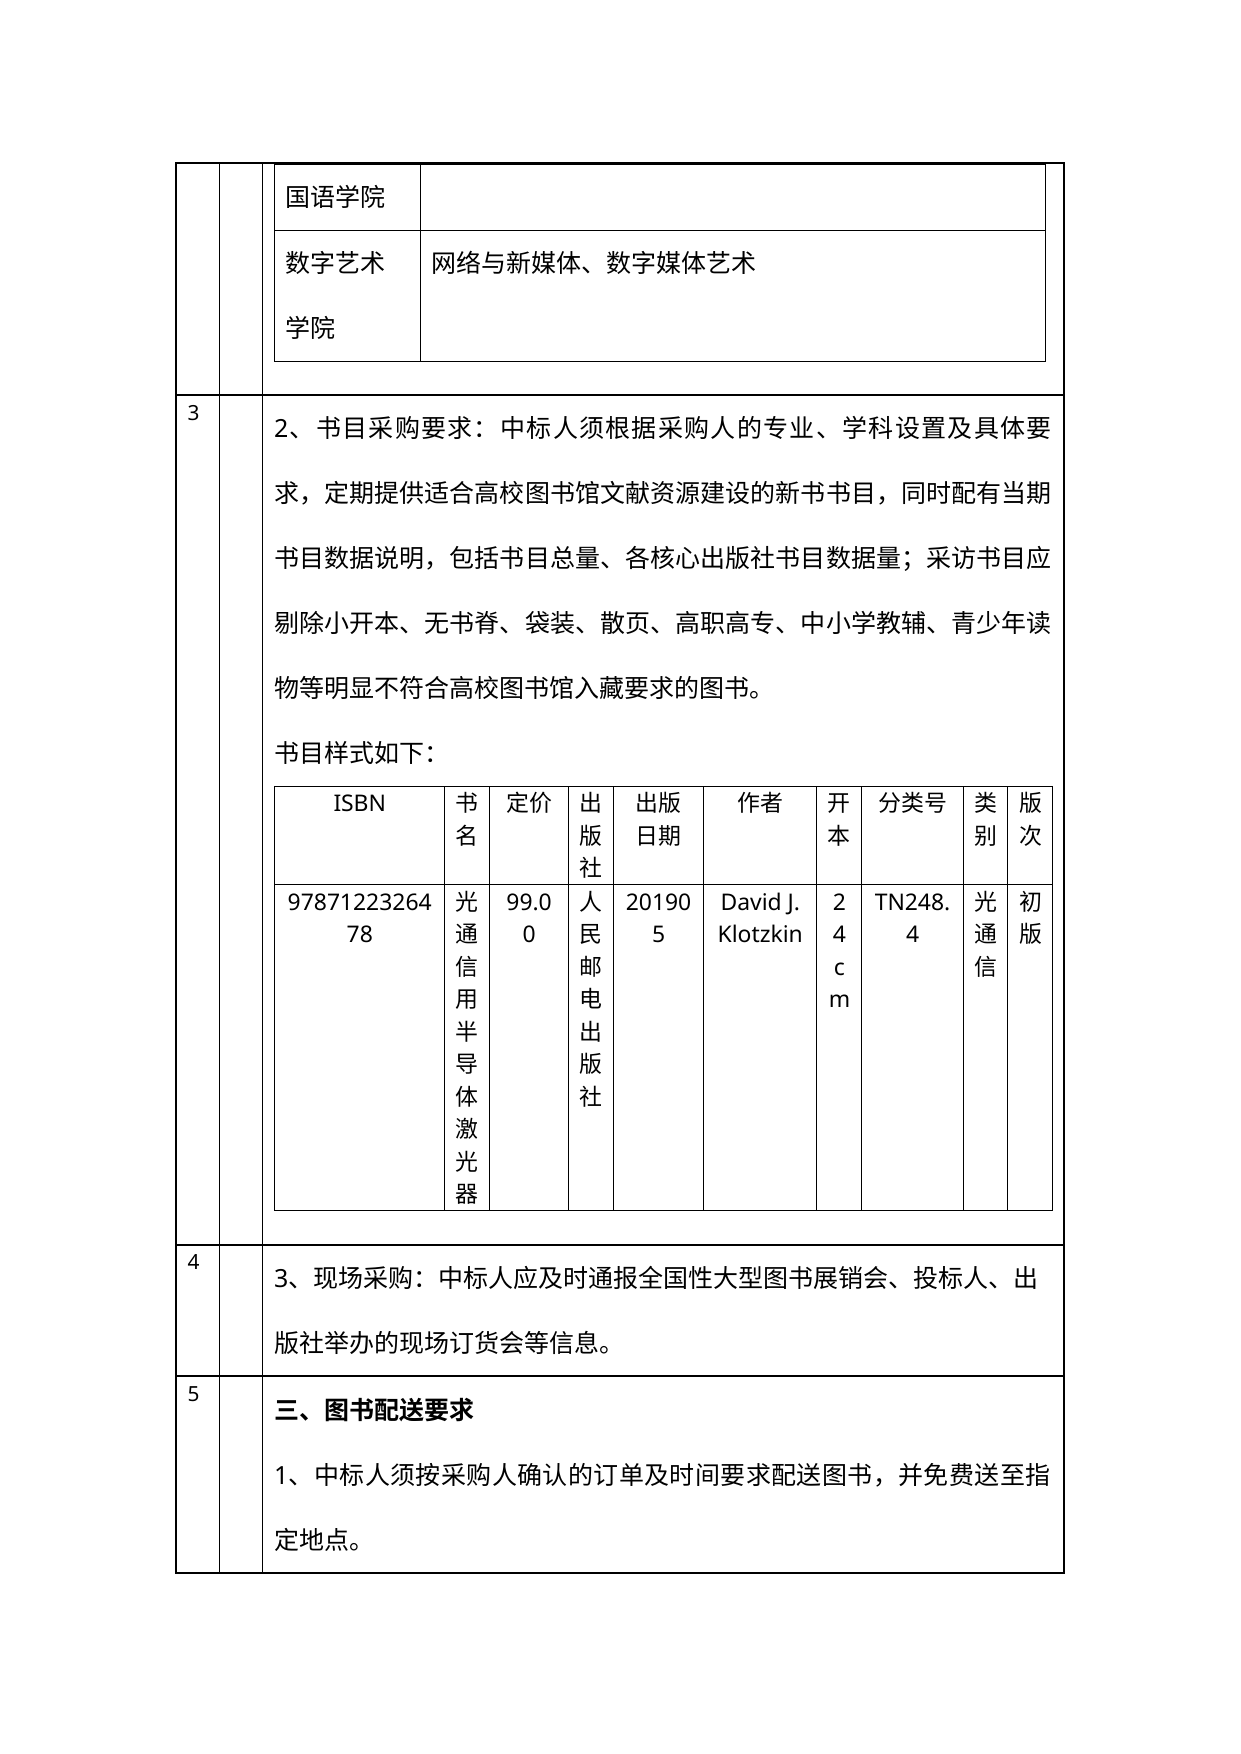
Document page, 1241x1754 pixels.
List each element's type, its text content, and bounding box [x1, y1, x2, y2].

table_cell [220, 1246, 262, 1375]
table_cell 2 [177, 164, 219, 394]
table_cell 4 [177, 1246, 219, 1375]
table_cell 5 [177, 1377, 219, 1572]
table_cell 3 [177, 396, 219, 1244]
table_cell [220, 164, 262, 394]
table_cell [220, 396, 262, 1244]
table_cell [263, 164, 1063, 394]
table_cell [263, 1377, 1063, 1572]
table_cell 3、现场采购：中标人应及时通报全国性大型图书展销会、投标人、出版社举办的现场订货会等信息。 [263, 1246, 1063, 1375]
table_cell 2、书目采购要求：中标人须根据采购人的专业、学科设置及具体要求，定期提供适合高校图书馆文献资源建设的新书书目，同时配有当期书目数据说明，包括书目总量、各核心出版社书目数据量；采访书目应剔除小开本、无书脊、袋装、散页、高职高专、中小学教辅、青少年读物等明显不符合高校图书馆入藏要求的图书。 书目样式如下： [263, 396, 1063, 1244]
table_cell [220, 1377, 262, 1572]
